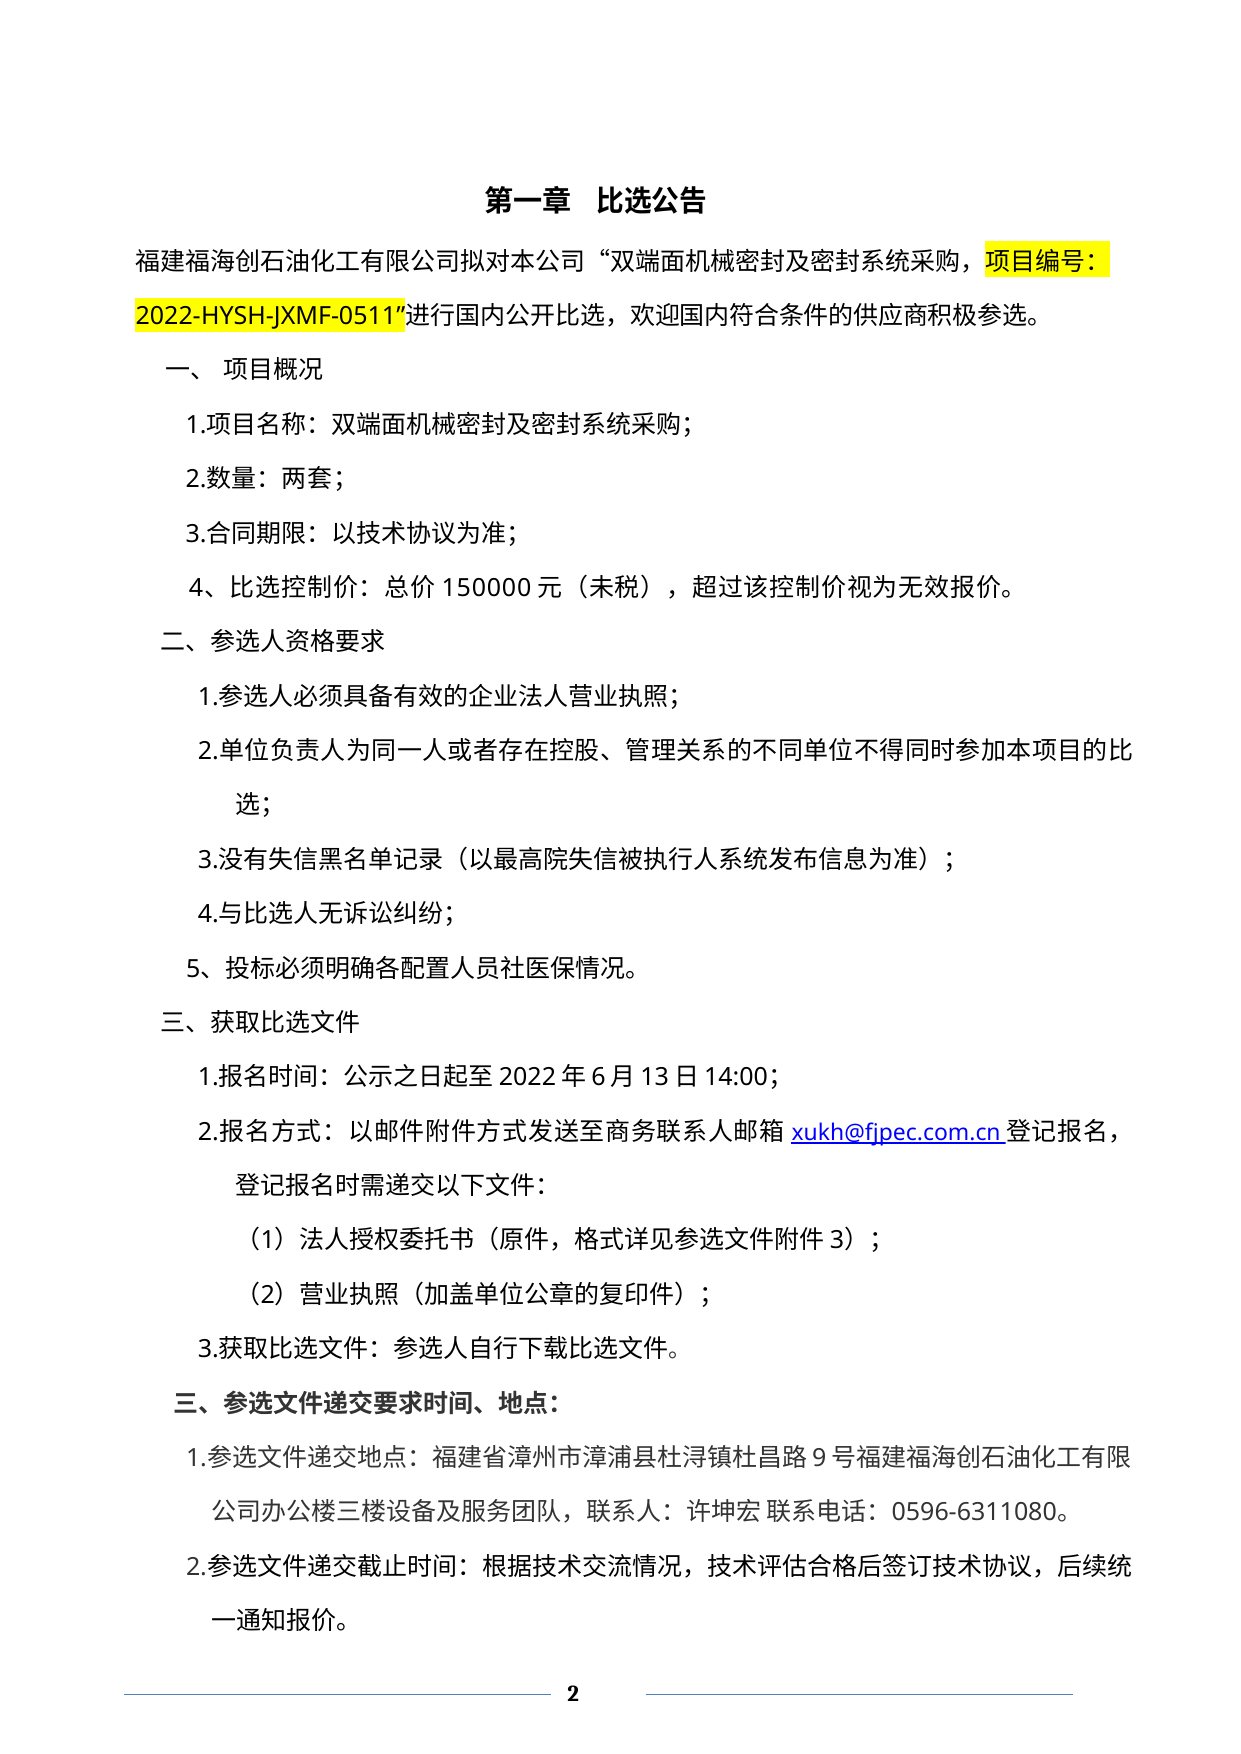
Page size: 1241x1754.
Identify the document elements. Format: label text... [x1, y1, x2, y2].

text 1.参选文件递交地点：福建省漳州市漳浦县杜浔镇杜昌路9号福建福海创石油化工有限公司办公楼三楼设备及服务团队，联系人：许坤宏 联系电话：0596-6311080。 [186, 1437, 1134, 1528]
list 比选公告 [484, 178, 1134, 220]
text 2.参选文件递交截止时间：根据技术交流情况，技术评估合格后签订技术协议，后续统一通知报价。 [186, 1546, 1134, 1637]
text 4.与比选人无诉讼纠纷； [198, 894, 1134, 930]
text 三、获取比选文件 [135, 1002, 1134, 1039]
text 2.数量：两套； [135, 459, 1134, 495]
text 二、参选人资格要求 [135, 622, 1134, 658]
text 1.项目名称：双端面机械密封及密封系统采购； [135, 404, 1134, 441]
text 3.合同期限：以技术协议为准； [135, 513, 1134, 549]
text 5、投标必须明确各配置人员社医保情况。 [186, 948, 1121, 984]
text 1.参选人必须具备有效的企业法人营业执照； [198, 676, 1134, 712]
list 项目概况 [135, 350, 1134, 386]
text 3.没有失信黑名单记录（以最高院失信被执行人系统发布信息为准）； [198, 839, 1134, 876]
text 3.获取比选文件：参选人自行下载比选文件。 [198, 1329, 1134, 1365]
text 4、比选控制价：总价150000元（未税），超过该控制价视为无效报价。 [135, 567, 1134, 604]
text 三、参选文件递交要求时间、地点： [135, 1383, 1134, 1419]
text 1.报名时间：公示之日起至2022年6月13日14:00； [198, 1057, 1134, 1093]
text 福建福海创石油化工有限公司拟对本公司“双端面机械密封及密封系统采购，项目编号：2022-HYSH-JXMF-0511”进行国内公开比选，欢迎国内符合条件的供应商积极参选。 [135, 241, 1134, 332]
text 2.报名方式：以邮件附件方式发送至商务联系人邮箱xukh@fjpec.com.cn登记报名，登记报名时需递交以下文件： （1）法人授权委托书（原件，格式详见参选文件附件3）； （2）营业执照（加盖单位公章的复印件）； [198, 1111, 1134, 1311]
text 2.单位负责人为同一人或者存在控股、管理关系的不同单位不得同时参加本项目的比选； [198, 731, 1134, 821]
